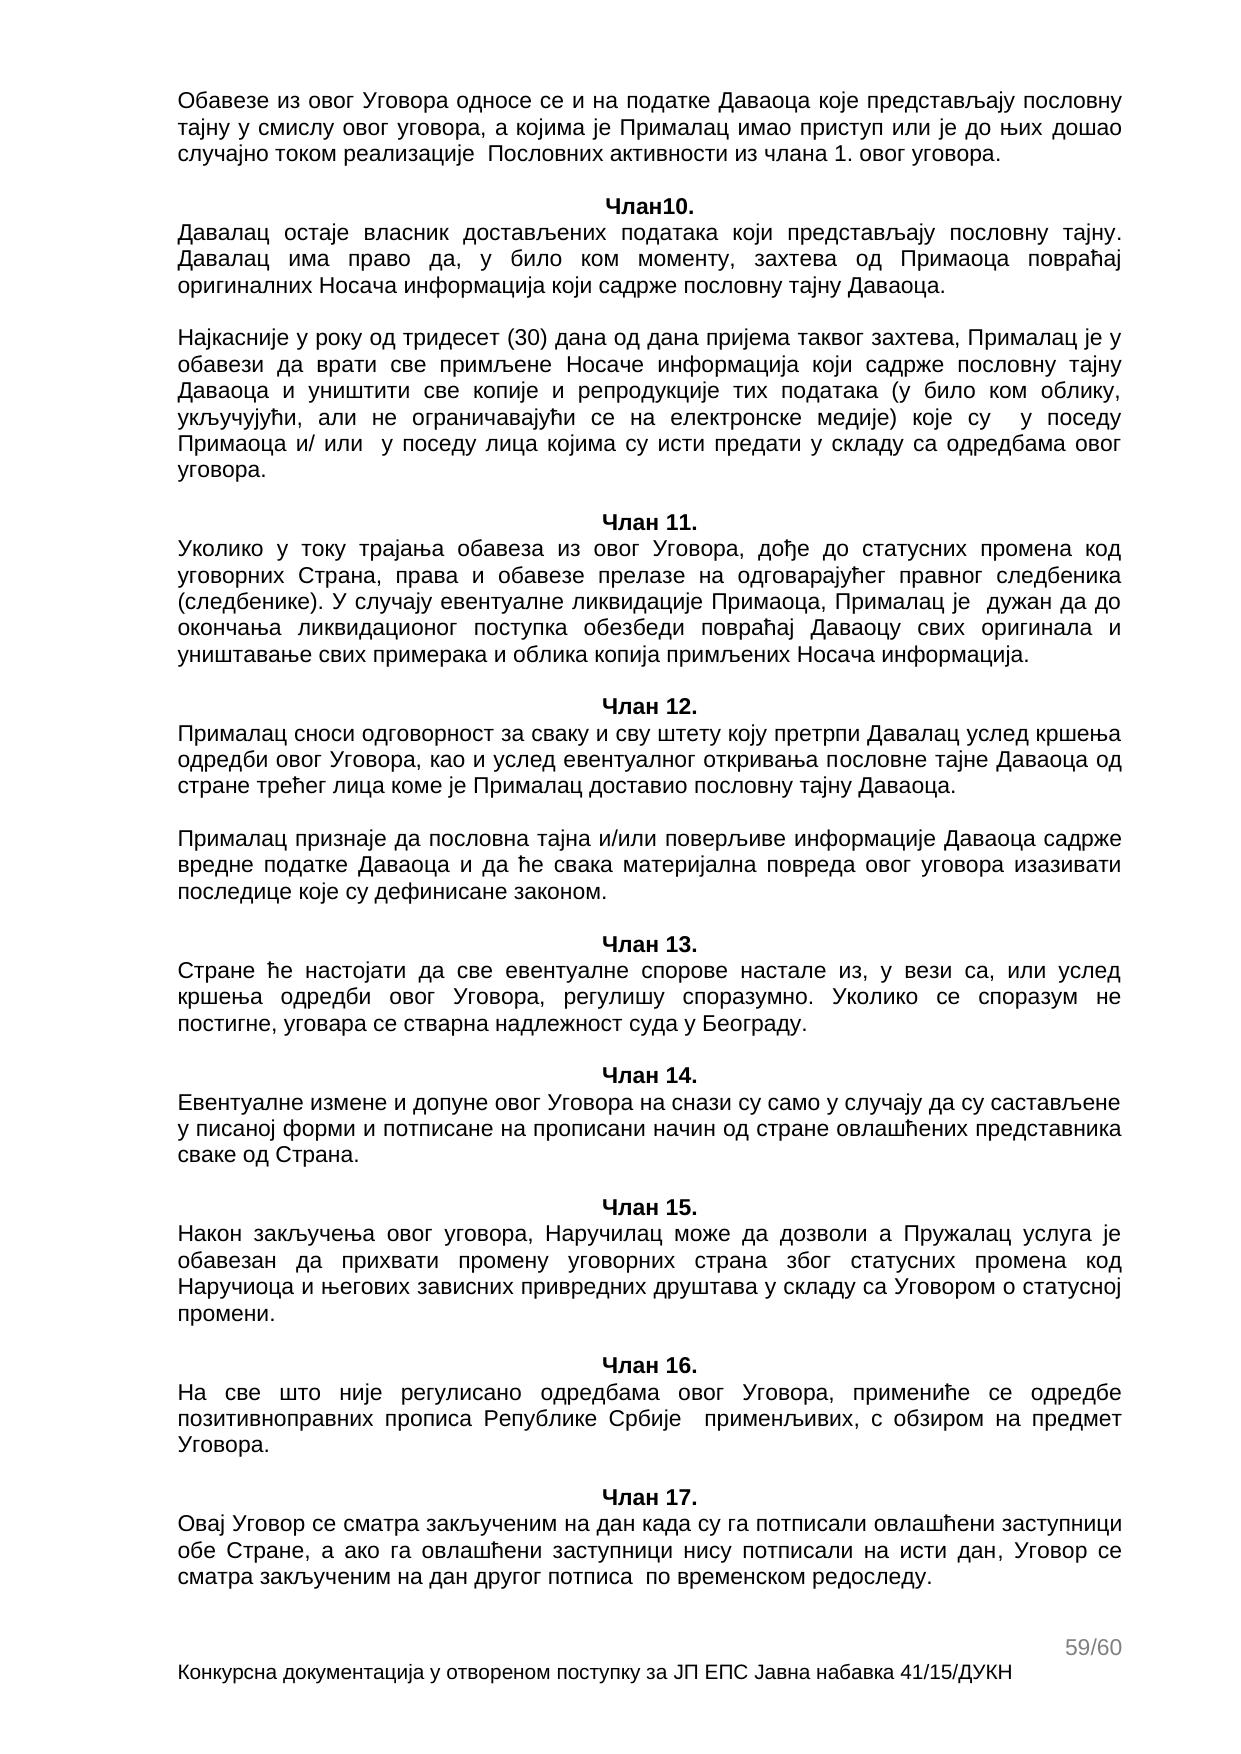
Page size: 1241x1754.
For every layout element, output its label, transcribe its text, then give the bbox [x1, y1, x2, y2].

text Члан 13. [177, 931, 1122, 957]
text На све што није регулисано одредбама овог Уговора, примениће се одредбе позитивноправних прописа Републике Србије применљивих, с обзиром на предмет Уговора. [177, 1378, 1122, 1458]
text Евентуалне измене и допуне овог Уговора на снази су само у случају да су састављене у писаној форми и потписане на прописани начин од стране овлашћених представника сваке од Страна. [177, 1089, 1122, 1168]
text Обавезе из овог Уговора односе се и на податке Даваоца које представљају пословну тајну у смислу овог уговора, а којима je Прималац имао приступ или је до њих дошао случајно током реализације Пословних активности из члана 1. овог уговора. [177, 87, 1122, 166]
text Члан 17. [177, 1484, 1122, 1510]
text Најкасније у року од тридесет (30) дана од дана пријема таквог захтева, Прималац је у обавези да врати све примљене Носаче информација који садрже пословну тајну Даваоца и уништити све копије и репродукције тих података (у било ком облику, укључујући, али не ограничавајући се на електронске медије) које су у поседу Примаоца и/ или у поседу лица којима су исти предати у складу са одредбама овог уговора. [177, 324, 1122, 482]
text Прималац сноси одговорност за сваку и сву штету коју претрпи Давалац услед кршења одредби овог Уговора, као и услед евентуалног откривања пословне тајне Даваоца од стране трећег лица коме је Прималац доставио пословну тајну Даваоца. [177, 720, 1122, 799]
text Члан 11. [177, 509, 1122, 535]
text Члан 12. [177, 693, 1122, 720]
text Члан10. [177, 193, 1122, 219]
text Овај Уговор се сматра закљученим на дан када су га потписали овлашћени заступници обе Стране, а ако га овлашћени заступници нису потписали на исти дан, Уговор се сматра закљученим на дан другог потписа по временском редоследу. [177, 1510, 1122, 1589]
text Уколико у току трајања обавеза из овог Уговора, дође до статусних промена код уговорних Страна, права и обавезе прелазе на одговарајућег правног следбеника (следбенике). У случају евентуалне ликвидације Примаоца, Прималац је дужан да до окончања ликвидационог поступка обезбеди повраћај Даваоцу свих оригинала и уништавање свих примерака и облика копија примљених Носача информација. [177, 535, 1122, 667]
text Прималац признаје да пословна тајна и/или поверљиве информације Даваоца садрже вредне податке Даваоца и да ће свака материјална повреда овог уговора изазивати последице које су дефинисане законом. [177, 825, 1122, 904]
text Након закључења овог уговора, Наручилац може да дозволи а Пружалац услуга је обавезан да прихвати промену уговорних страна због статусних промена код Наручиоца и његових зависних привредних друштава у складу са Уговором о статусној промени. [177, 1220, 1122, 1326]
text Стране ће настојати да све евентуалне спорове настале из, у вези са, или услед кршењa одредби овог Уговора, регулишу споразумно. Уколико се споразум не постигне, уговара се стварна надлежност суда у Београду. [177, 957, 1122, 1036]
text Члан 15. [177, 1194, 1122, 1220]
text Члан 16. [177, 1352, 1122, 1378]
text Давалац остаје власник достављених података који представљају пословну тајну. Давалац има право да, у било ком моменту, захтева од Примаоца повраћај оригиналних Носача информација који садрже пословну тајну Даваоца. [177, 219, 1122, 298]
text Члан 14. [177, 1062, 1122, 1089]
